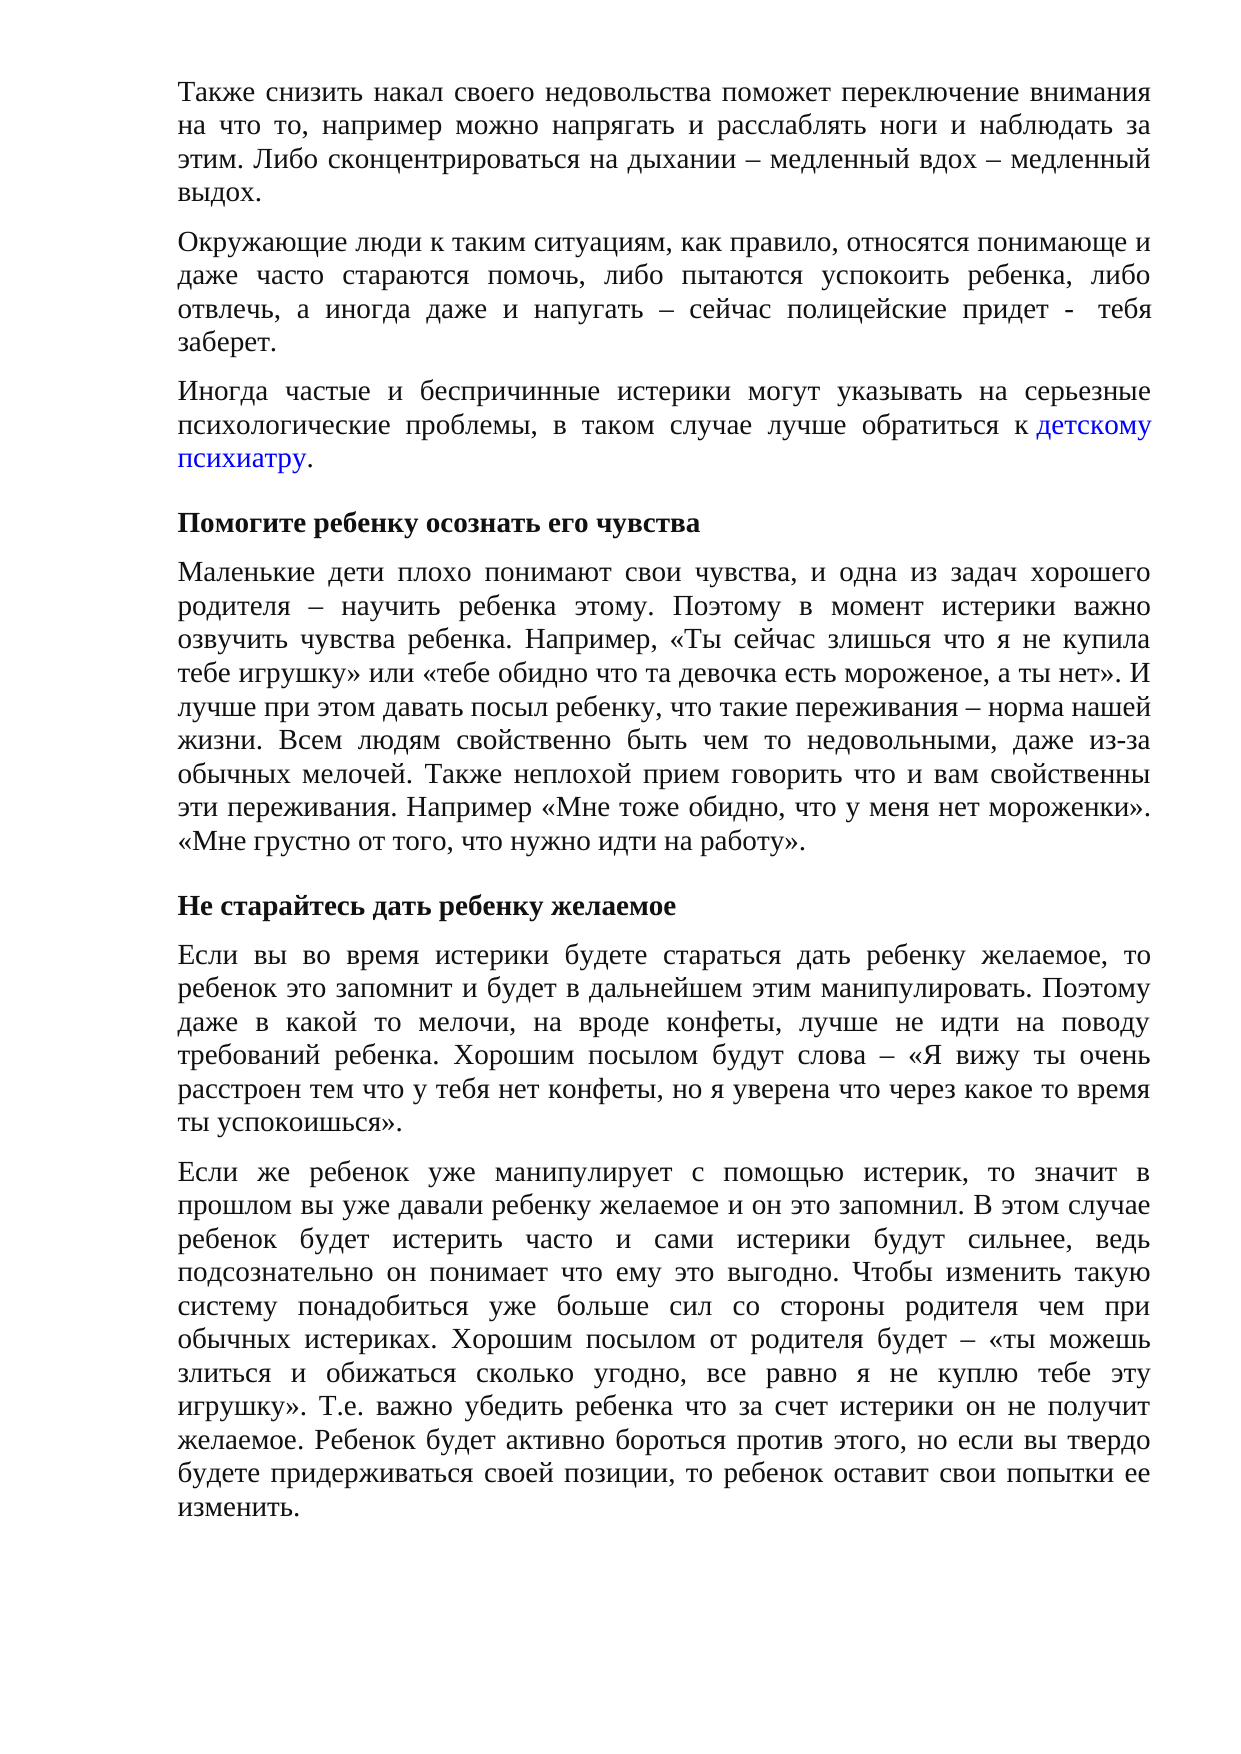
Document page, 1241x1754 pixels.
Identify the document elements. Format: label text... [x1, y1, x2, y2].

text Также снизить накал своего недовольства поможет переключение внимания на что то, например можно напрягать и расслаблять ноги и наблюдать за этим. Либо сконцентрироваться на дыхании – медленный вдох – медленный выдох. [177, 74, 1152, 208]
text Помогите ребенку осознать его чувства [177, 505, 1152, 539]
text Если же ребенок уже манипулирует с помощью истерик, то значит в прошлом вы уже давали ребенку желаемое и он это запомнил. В этом случае ребенок будет истерить часто и сами истерики будут сильнее, ведь подсознательно он понимает что ему это выгодно. Чтобы изменить такую систему понадобиться уже больше сил со стороны родителя чем при обычных истериках. Хорошим посылом от родителя будет – «ты можешь злиться и обижаться сколько угодно, все равно я не куплю тебе эту игрушку». Т.е. важно убедить ребенка что за счет истерики он не получит желаемое. Ребенок будет активно бороться против этого, но если вы твердо будете придерживаться своей позиции, то ребенок оставит свои попытки ее изменить. [177, 1154, 1152, 1523]
text Не старайтесь дать ребенку желаемое [177, 888, 1152, 921]
text Если вы во время истерики будете стараться дать ребенку желаемое, то ребенок это запомнит и будет в дальнейшем этим манипулировать. Поэтому даже в какой то мелочи, на вроде конфеты, лучше не идти на поводу требований ребенка. Хорошим посылом будут слова – «Я вижу ты очень расстроен тем что у тебя нет конфеты, но я уверена что через какое то время ты успокоишься». [177, 937, 1152, 1138]
text Маленькие дети плохо понимают свои чувства, и одна из задач хорошего родителя – научить ребенка этому. Поэтому в момент истерики важно озвучить чувства ребенка. Например, «Ты сейчас злишься что я не купила тебе игрушку» или «тебе обидно что та девочка есть мороженое, а ты нет». И лучше при этом давать посыл ребенку, что такие переживания – норма нашей жизни. Всем людям свойственно быть чем то недовольными, даже из-за обычных мелочей. Также неплохой прием говорить что и вам свойственны эти переживания. Например «Мне тоже обидно, что у меня нет мороженки». «Мне грустно от того, что нужно идти на работу». [177, 554, 1152, 856]
text Окружающие люди к таким ситуациям, как правило, относятся понимающе и даже часто стараются помочь, либо пытаются успокоить ребенка, либо отвлечь, а иногда даже и напугать – сейчас полицейские придет - тебя заберет. [177, 224, 1152, 358]
text Иногда частые и беспричинные истерики могут указывать на серьезные психологические проблемы, в таком случае лучше обратиться к детскому психиатру. [177, 373, 1152, 474]
